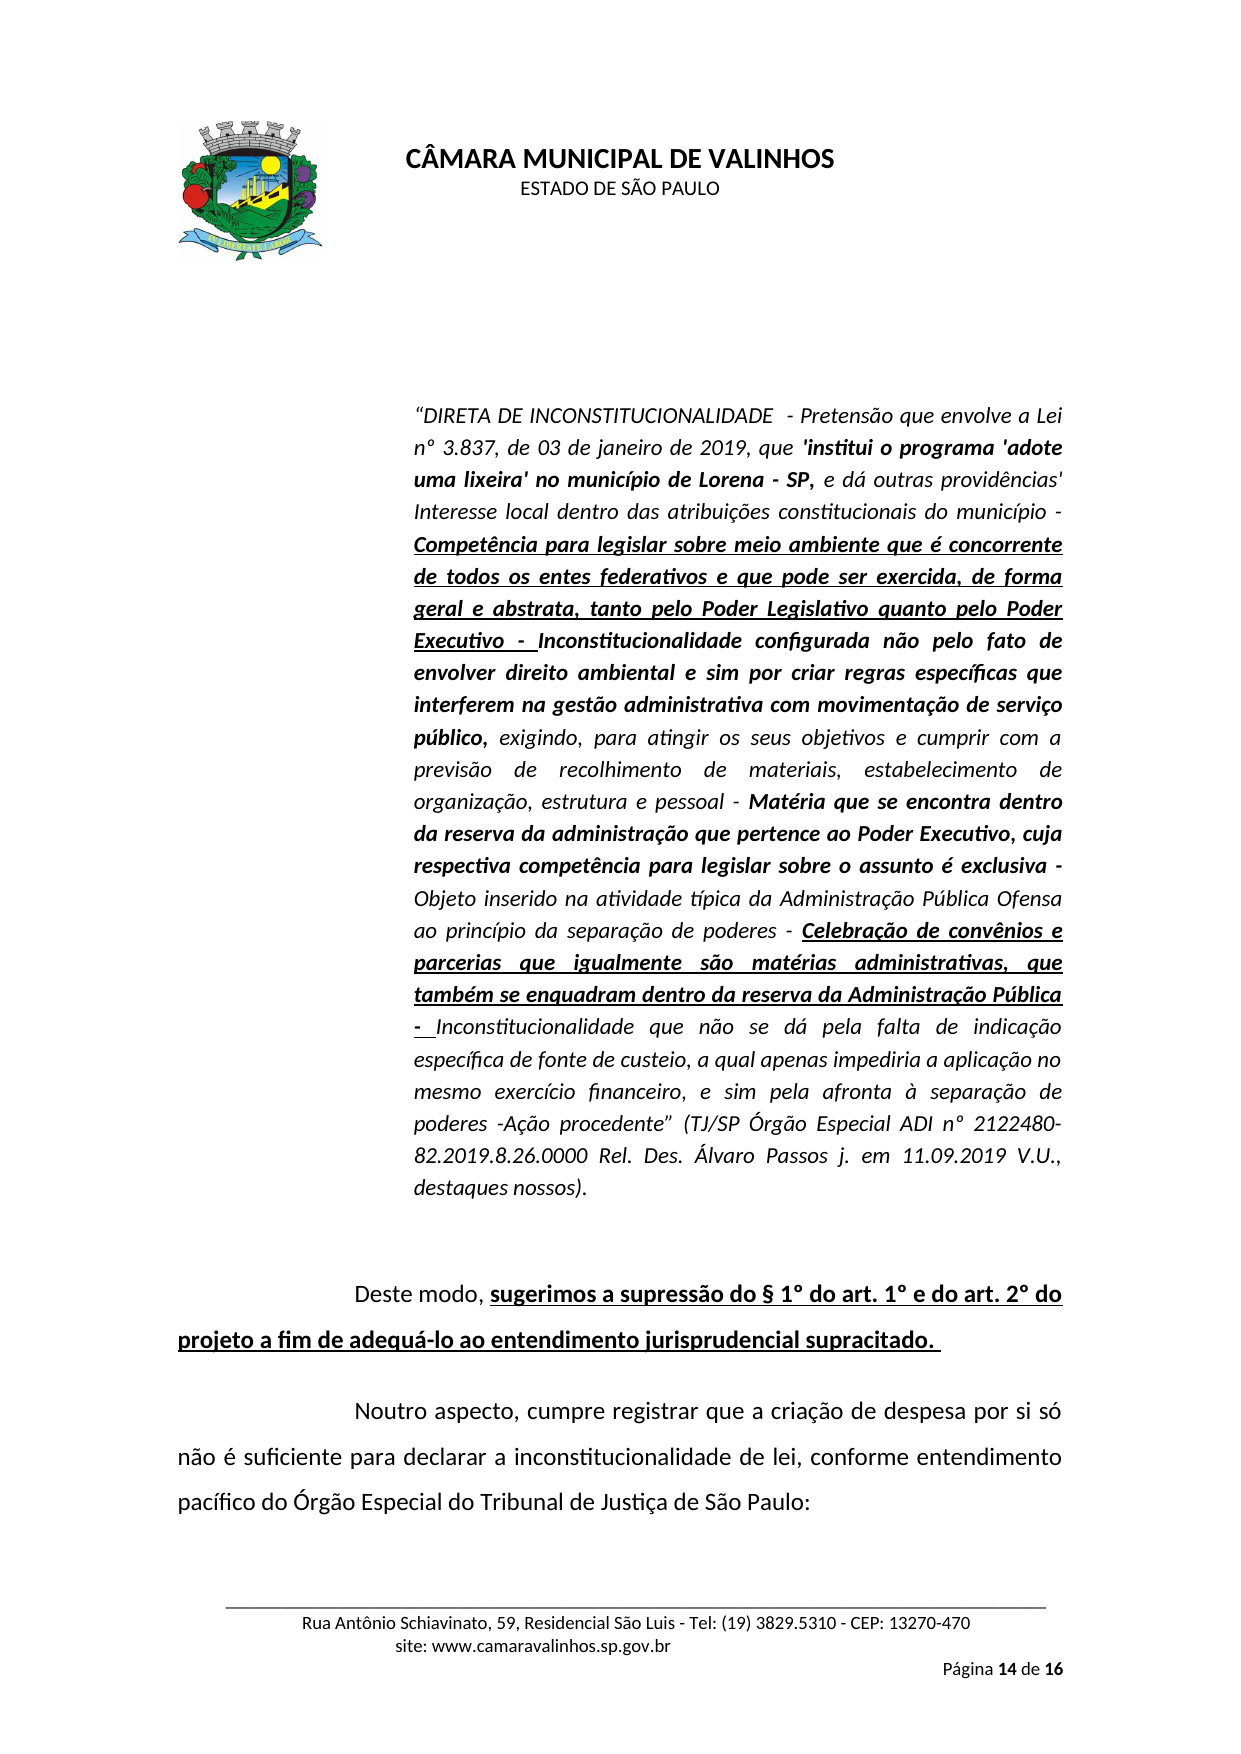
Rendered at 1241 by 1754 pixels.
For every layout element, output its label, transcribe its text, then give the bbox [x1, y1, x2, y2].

text Deste modo, sugerimos a supressão do § 1º do art. 1º e do art. 2º do projeto a fim de adequá-lo ao entendimento jurisprudencial supracitado. [177, 1278, 1063, 1355]
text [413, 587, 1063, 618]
text “DIRETA DE INCONSTITUCIONALIDADE - Pretensão que envolve a Lei nº 3.837, de 03 de janeiro de 2019, que 'institui o programa 'adote uma lixeira' no município de Lorena - SP, e dá outras providências' Interesse local dentro das atribuições constitucionais do município - Competência para legislar sobre meio ambiente que é concorrente de todos os entes federativos e que pode ser exercida, de forma geral e abstrata, tanto pelo Poder Legislativo quanto pelo Poder Executivo - Inconstitucionalidade configurada não pelo fato de envolver direito ambiental e sim por criar regras específicas que interferem na gestão administrativa com movimentação de serviço público, exigindo, para atingir os seus objetivos e cumprir com a previsão de recolhimento de materiais, estabelecimento de organização, estrutura e pessoal - Matéria que se encontra dentro da reserva da administração que pertence ao Poder Executivo, cuja respectiva competência para legislar sobre o assunto é exclusiva - Objeto inserido na atividade típica da Administração Pública Ofensa ao princípio da separação de poderes - Celebração de convênios e parcerias que igualmente são matérias administrativas, que também se enquadram dentro da reserva da Administração Pública - Inconstitucionalidade que não se dá pela falta de indicação específica de fonte de custeio, a qual apenas impediria a aplicação no mesmo exercício financeiro, e sim pela afronta à separação de poderes -Ação procedente” (TJ/SP Órgão Especial ADI nº 2122480-82.2019.8.26.0000 Rel. Des. Álvaro Passos j. em 11.09.2019 V.U., destaques nossos). [413, 1005, 1063, 1201]
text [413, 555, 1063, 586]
picture [178, 121, 323, 261]
text “DIRETA DE INCONSTITUCIONALIDADE - Pretensão que envolve a Lei nº 3.837, de 03 de janeiro de 2019, que 'institui o programa 'adote uma lixeira' no município de Lorena - SP, e dá outras providências' Interesse local dentro das atribuições constitucionais do município - Competência para legislar sobre meio ambiente que é concorrente de todos os entes federativos e que pode ser exercida, de forma geral e abstrata, tanto pelo Poder Legislativo quanto pelo Poder Executivo - Inconstitucionalidade configurada não pelo fato de envolver direito ambiental e sim por criar regras específicas que interferem na gestão administrativa com movimentação de serviço público, exigindo, para atingir os seus objetivos e cumprir com a previsão de recolhimento de materiais, estabelecimento de organização, estrutura e pessoal - Matéria que se encontra dentro da reserva da administração que pertence ao Poder Executivo, cuja respectiva competência para legislar sobre o assunto é exclusiva - Objeto inserido na atividade típica da Administração Pública Ofensa ao princípio da separação de poderes - Celebração de convênios e parcerias que igualmente são matérias administrativas, que também se enquadram dentro da reserva da Administração Pública - Inconstitucionalidade que não se dá pela falta de indicação específica de fonte de custeio, a qual apenas impediria a aplicação no mesmo exercício financeiro, e sim pela afronta à separação de poderes -Ação procedente” (TJ/SP Órgão Especial ADI nº 2122480-82.2019.8.26.0000 Rel. Des. Álvaro Passos j. em 11.09.2019 V.U., destaques nossos). [413, 401, 1063, 554]
text Noutro aspecto, cumpre registrar que a criação de despesa por si só não é suficiente para declarar a inconstitucionalidade de lei, conforme entendimento pacífico do Órgão Especial do Tribunal de Justiça de São Paulo: [177, 1395, 1063, 1517]
text “DIRETA DE INCONSTITUCIONALIDADE - Pretensão que envolve a Lei nº 3.837, de 03 de janeiro de 2019, que 'institui o programa 'adote uma lixeira' no município de Lorena - SP, e dá outras providências' Interesse local dentro das atribuições constitucionais do município - Competência para legislar sobre meio ambiente que é concorrente de todos os entes federativos e que pode ser exercida, de forma geral e abstrata, tanto pelo Poder Legislativo quanto pelo Poder Executivo - Inconstitucionalidade configurada não pelo fato de envolver direito ambiental e sim por criar regras específicas que interferem na gestão administrativa com movimentação de serviço público, exigindo, para atingir os seus objetivos e cumprir com a previsão de recolhimento de materiais, estabelecimento de organização, estrutura e pessoal - Matéria que se encontra dentro da reserva da administração que pertence ao Poder Executivo, cuja respectiva competência para legislar sobre o assunto é exclusiva - Objeto inserido na atividade típica da Administração Pública Ofensa ao princípio da separação de poderes - Celebração de convênios e parcerias que igualmente são matérias administrativas, que também se enquadram dentro da reserva da Administração Pública - Inconstitucionalidade que não se dá pela falta de indicação específica de fonte de custeio, a qual apenas impediria a aplicação no mesmo exercício financeiro, e sim pela afronta à separação de poderes -Ação procedente” (TJ/SP Órgão Especial ADI nº 2122480-82.2019.8.26.0000 Rel. Des. Álvaro Passos j. em 11.09.2019 V.U., destaques nossos). [413, 619, 1063, 972]
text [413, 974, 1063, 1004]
